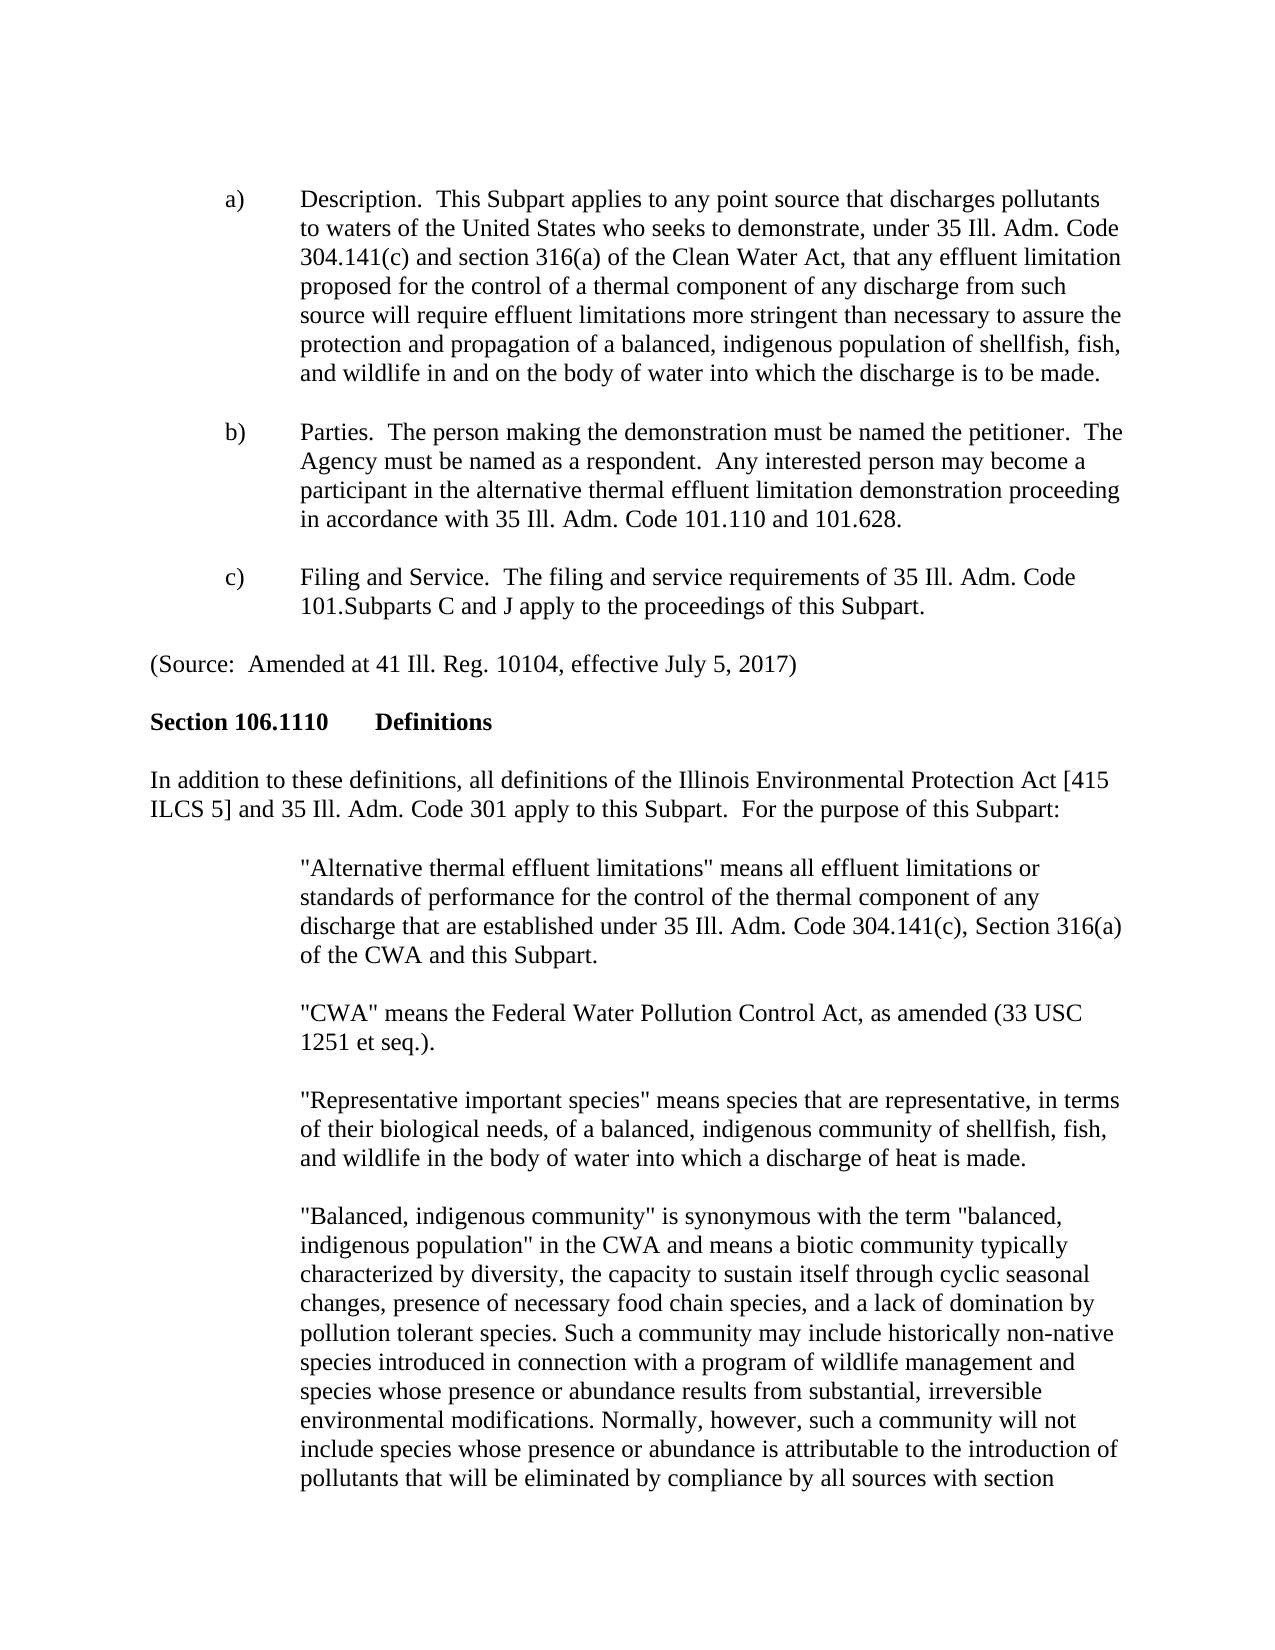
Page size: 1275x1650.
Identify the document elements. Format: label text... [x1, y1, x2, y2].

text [300, 1201, 1125, 1492]
text a) Description. This Subpart applies to any point source that discharges pollutants to waters of the United States who seeks to demonstrate, under 35 Ill. Adm. Code 304.141(c) and section 316(a) of the Clean Water Act, that any effluent limitation proposed for the control of a thermal component of any discharge from such source will require effluent limitations more stringent than necessary to assure the protection and propagation of a balanced, indigenous population of shellfish, fish, and wildlife in and on the body of water into which the discharge is to be made. [225, 184, 1125, 387]
text c) Filing and Service. The filing and service requirements of 35 Ill. Adm. Code 101.Subparts C and J apply to the proceedings of this Subpart. [225, 562, 1125, 620]
text (Source: Amended at 41 Ill. Reg. 10104, effective July 5, 2017) [150, 649, 1125, 678]
text In addition to these definitions, all definitions of the Illinois Environmental Protection Act [415 ILCS 5] and 35 Ill. Adm. Code 301 apply to this Subpart. For the purpose of this Subpart: [150, 765, 1125, 823]
text b) Parties. The person making the demonstration must be named the petitioner. The Agency must be named as a respondent. Any interested person may become a participant in the alternative thermal effluent limitation demonstration proceeding in accordance with 35 Ill. Adm. Code 101.110 and 101.628. [225, 416, 1125, 533]
text Section 106.1110 Definitions [150, 707, 1125, 736]
text "Representative important species" means species that are representative, in terms of their biological needs, of a balanced, indigenous community of shellfish, fish, and wildlife in the body of water into which a discharge of heat is made. [300, 1085, 1125, 1172]
text "Alternative thermal effluent limitations" means all effluent limitations or standards of performance for the control of the thermal component of any discharge that are established under 35 Ill. Adm. Code 304.141(c), Section 316(a) of the CWA and this Subpart. [300, 852, 1125, 969]
text "CWA" means the Federal Water Pollution Control Act, as amended (33 USC 1251 et seq.). [300, 998, 1125, 1056]
